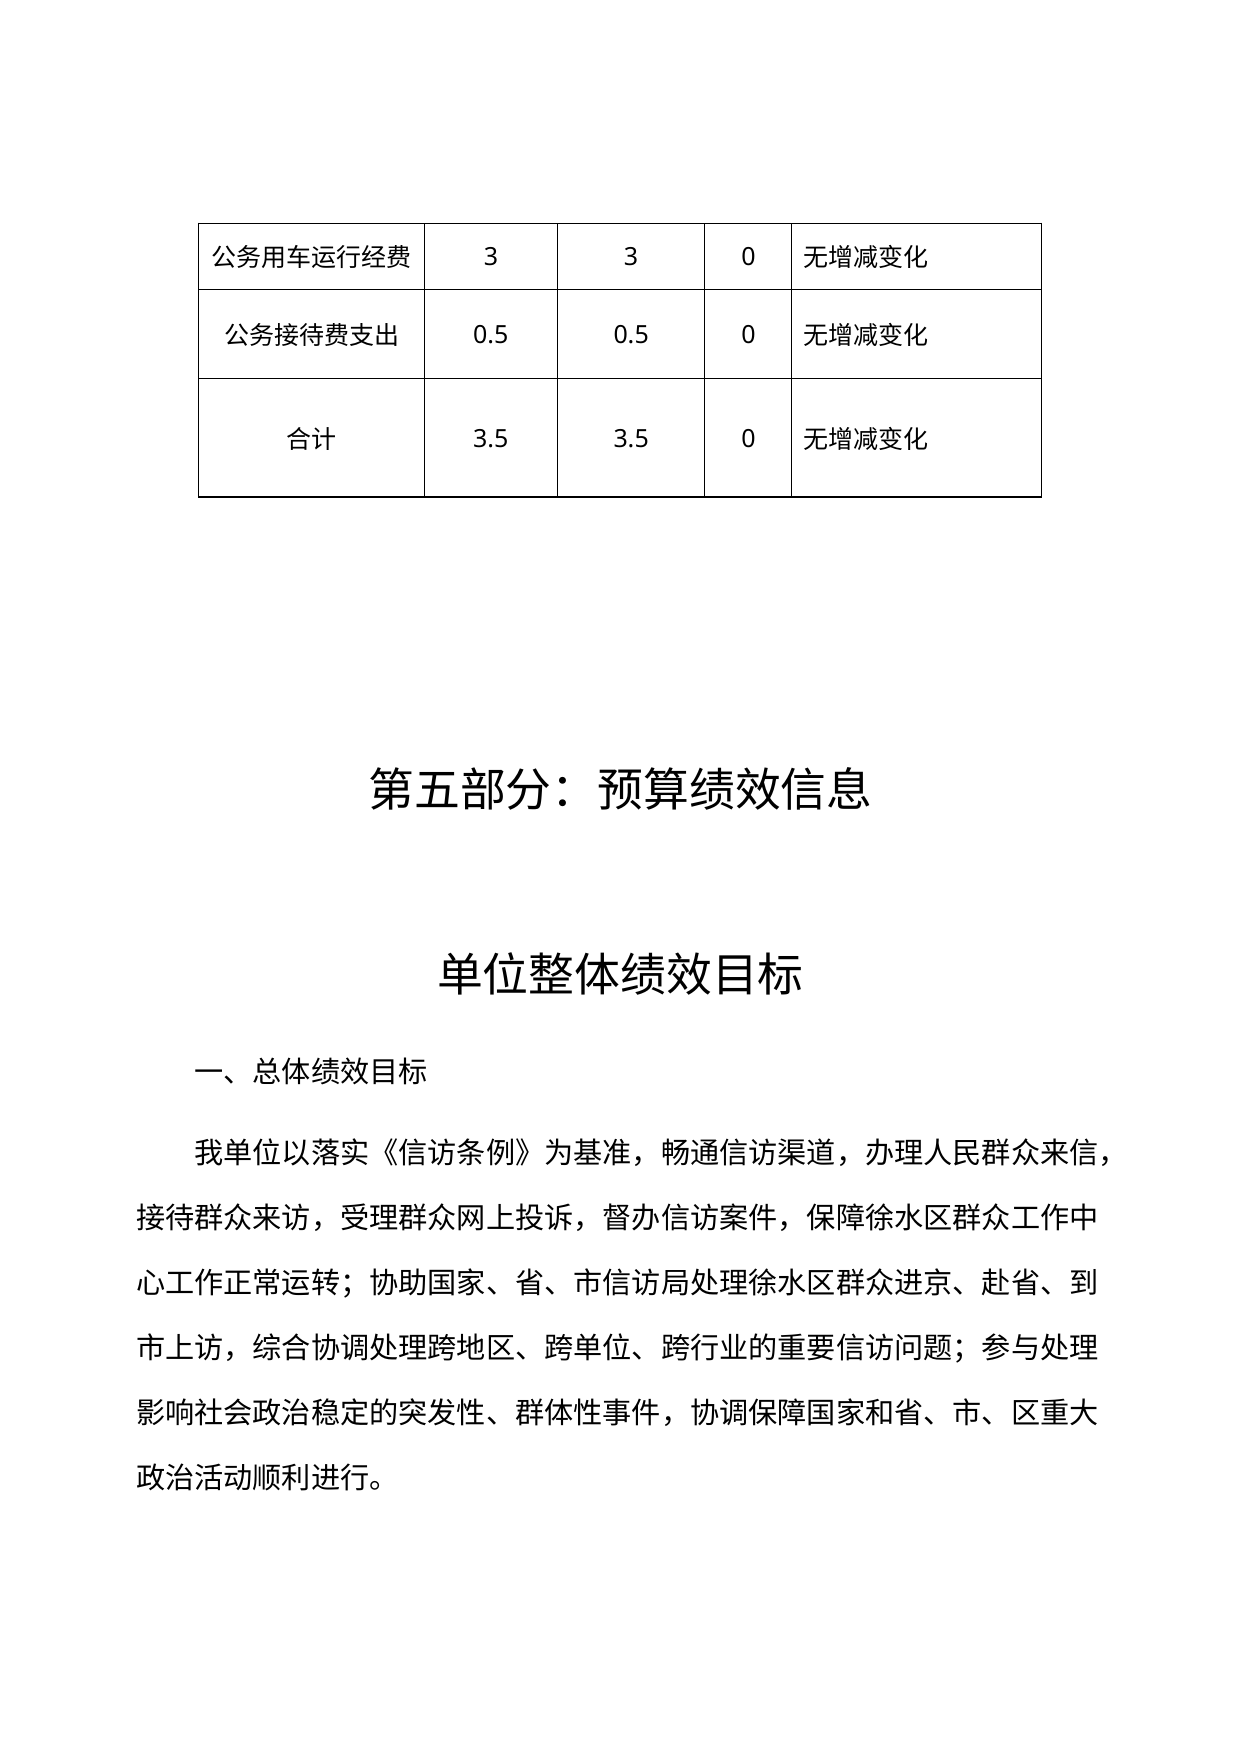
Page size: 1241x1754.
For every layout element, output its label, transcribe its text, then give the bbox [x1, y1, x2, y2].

text 我单位以落实《信访条例》为基准，畅通信访渠道，办理人民群众来信，接待群众来访，受理群众网上投诉，督办信访案件，保障徐水区群众工作中心工作正常运转；协助国家、省、市信访局处理徐水区群众进京、赴省、到市上访，综合协调处理跨地区、跨单位、跨行业的重要信访问题；参与处理影响社会政治稳定的突发性、群体性事件，协调保障国家和省、市、区重大政治活动顺利进行。 [136, 1118, 1104, 1508]
table_header [136, 223, 1104, 562]
text 一、总体绩效目标 [136, 1037, 1104, 1102]
text 第五部分：预算绩效信息 [136, 738, 1104, 835]
text 单位整体绩效目标 [136, 923, 1104, 1021]
